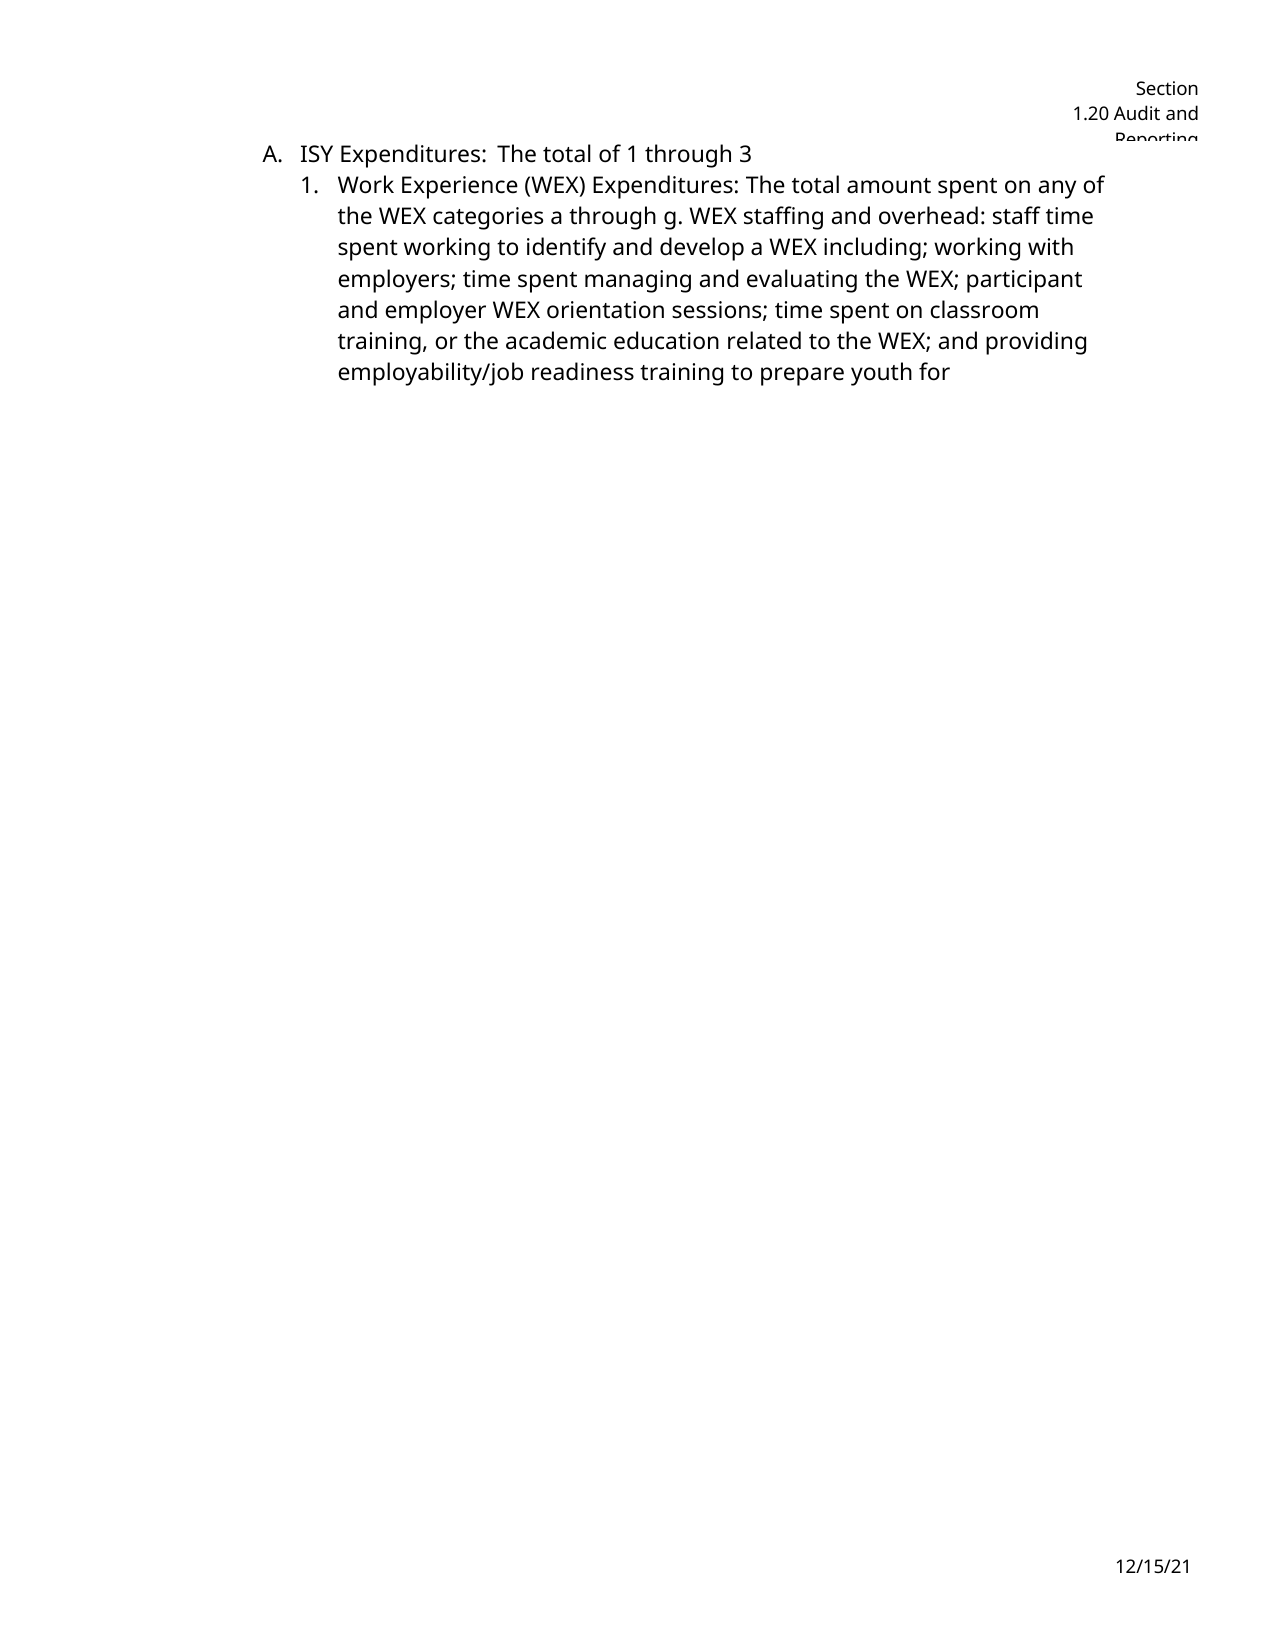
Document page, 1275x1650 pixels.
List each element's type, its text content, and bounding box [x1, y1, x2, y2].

list ISY Expenditures: The total of 1 through 3 [262, 137, 1242, 169]
list Work Experience (WEX) Expenditures: The total amount spent on any of the WEX categories a through g. WEX staffing and overhead: staff time spent working to identify and develop a WEX including; working with employers; time spent managing and evaluating the WEX; participant and employer WEX orientation sessions; time spent on classroom training, or the academic education related to the WEX; and providing employability/job readiness training to prepare youth for [300, 169, 1114, 387]
